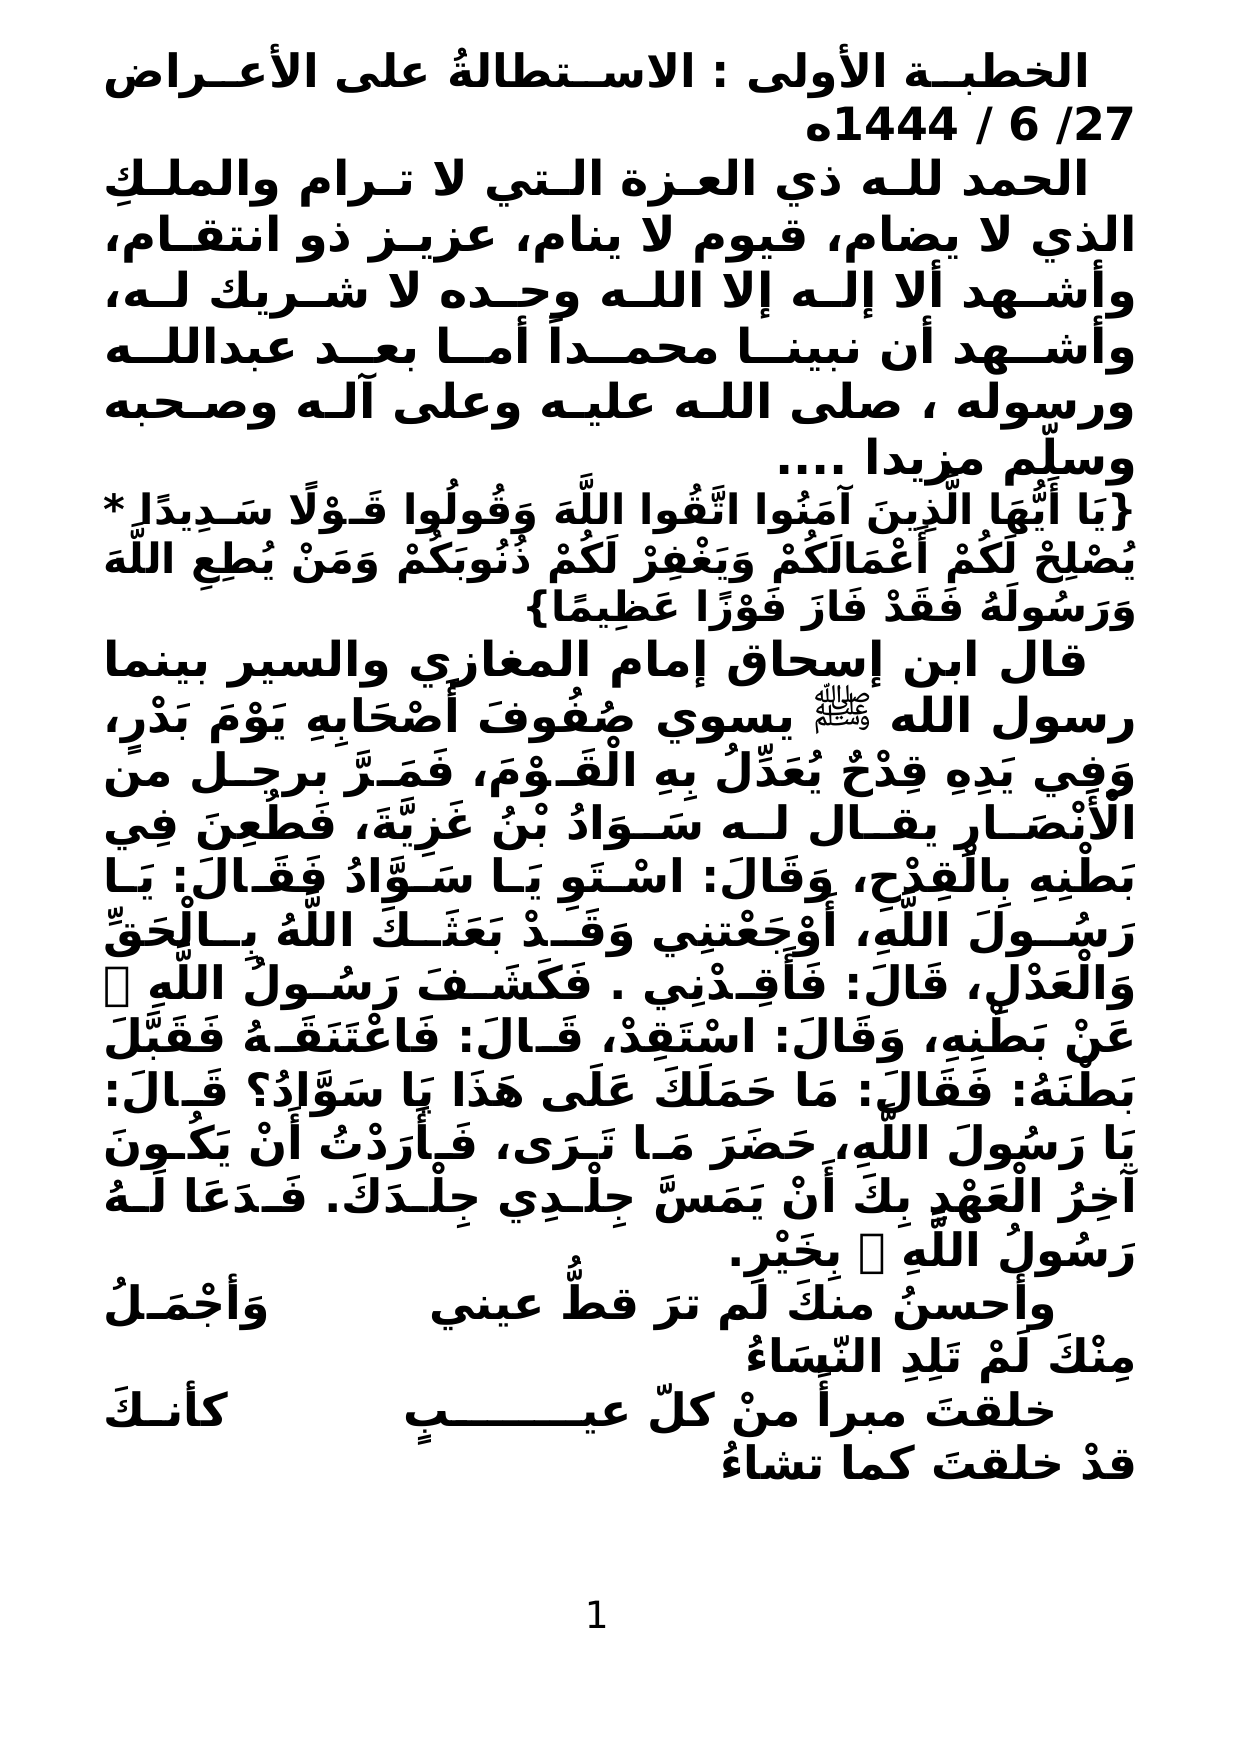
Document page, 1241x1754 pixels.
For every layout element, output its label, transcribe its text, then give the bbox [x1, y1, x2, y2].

text {يَا أَيُّهَا الَّذِينَ آمَنُوا اتَّقُوا اللَّهَ وَقُولُوا قَوْلًا سَدِيدًا * يُصْلِحْ لَكُمْ أَعْمَالَكُمْ وَيَغْفِرْ لَكُمْ ذُنُوبَكُمْ وَمَنْ يُطِعِ اللَّهَ وَرَسُولَهُ فَقَدْ فَازَ فَوْزًا عَظِيمًا} [103, 486, 1137, 632]
text قال ابن إسحاق إمام المغازي والسير بينما رسول الله ﷺ يسوي صُفُوفَ أَصْحَابِهِ يَوْمَ بَدْرٍ، وَفِي يَدِهِ قِدْحٌ يُعَدِّلُ بِهِ الْقَوْمَ، فَمَرَّ برجل من الْأَنْصَارِ يقال له سَوَادُ بْنُ غَزِيَّةَ، فَطُعِنَ فِي بَطْنِهِ بِالْقِدْحِ، وَقَالَ: اسْتَوِ يَا سَوَّادُ فَقَالَ: يَا رَسُولَ اللَّهِ، أَوْجَعْتنِي وَقَدْ بَعَثَكَ اللَّهُ بِالْحَقِّ وَالْعَدْلِ، قَالَ: فَأَقِدْنِي . فَكَشَفَ رَسُولُ اللَّهِ عَنْ بَطْنِهِ، وَقَالَ: اسْتَقِدْ، قَالَ: فَاعْتَنَقَهُ فَقَبَّلَ بَطْنَهُ: فَقَالَ: مَا حَمَلَكَ عَلَى هَذَا يَا سَوَّادُ؟ قَالَ: يَا رَسُولَ اللَّهِ، حَضَرَ مَا تَرَى، فَأَرَدْتُ أَنْ يَكُونَ آخِرُ الْعَهْدِ بِكَ أَنْ يَمَسَّ جِلْدِي جِلْدَكَ. فَدَعَا لَهُ رَسُولُ اللَّهِ بِخَيْرِ. [103, 632, 1137, 1277]
text وأَحسنُ منكَ لم ترَ قطُّ عيني وَأجْمَلُ مِنْكَ لَمْ تَلِدِ النّسَاءُ [103, 1277, 1137, 1383]
text الخطبة الأولى : الاستطالةُ على الأعراض 27/ 6 / 1444ه [103, 44, 1137, 151]
text الحمد لله ذي العزة التي لا ترام والملكِ الذي لا يضام، قيوم لا ينام، عزيز ذو انتقام، وأشهد ألا إله إلا الله وحده لا شريك له، وأشهد أن نبينا محمداً أما بعد عبدالله ورسوله ، صلى الله عليه وعلى آله وصحبه وسلّم مزيدا .... [103, 151, 1137, 486]
text خلقتَ مبرأً منْ كلّ عيـــــــبٍ كأنكَ قدْ خلقتَ كما تشاءُ [103, 1383, 1137, 1490]
